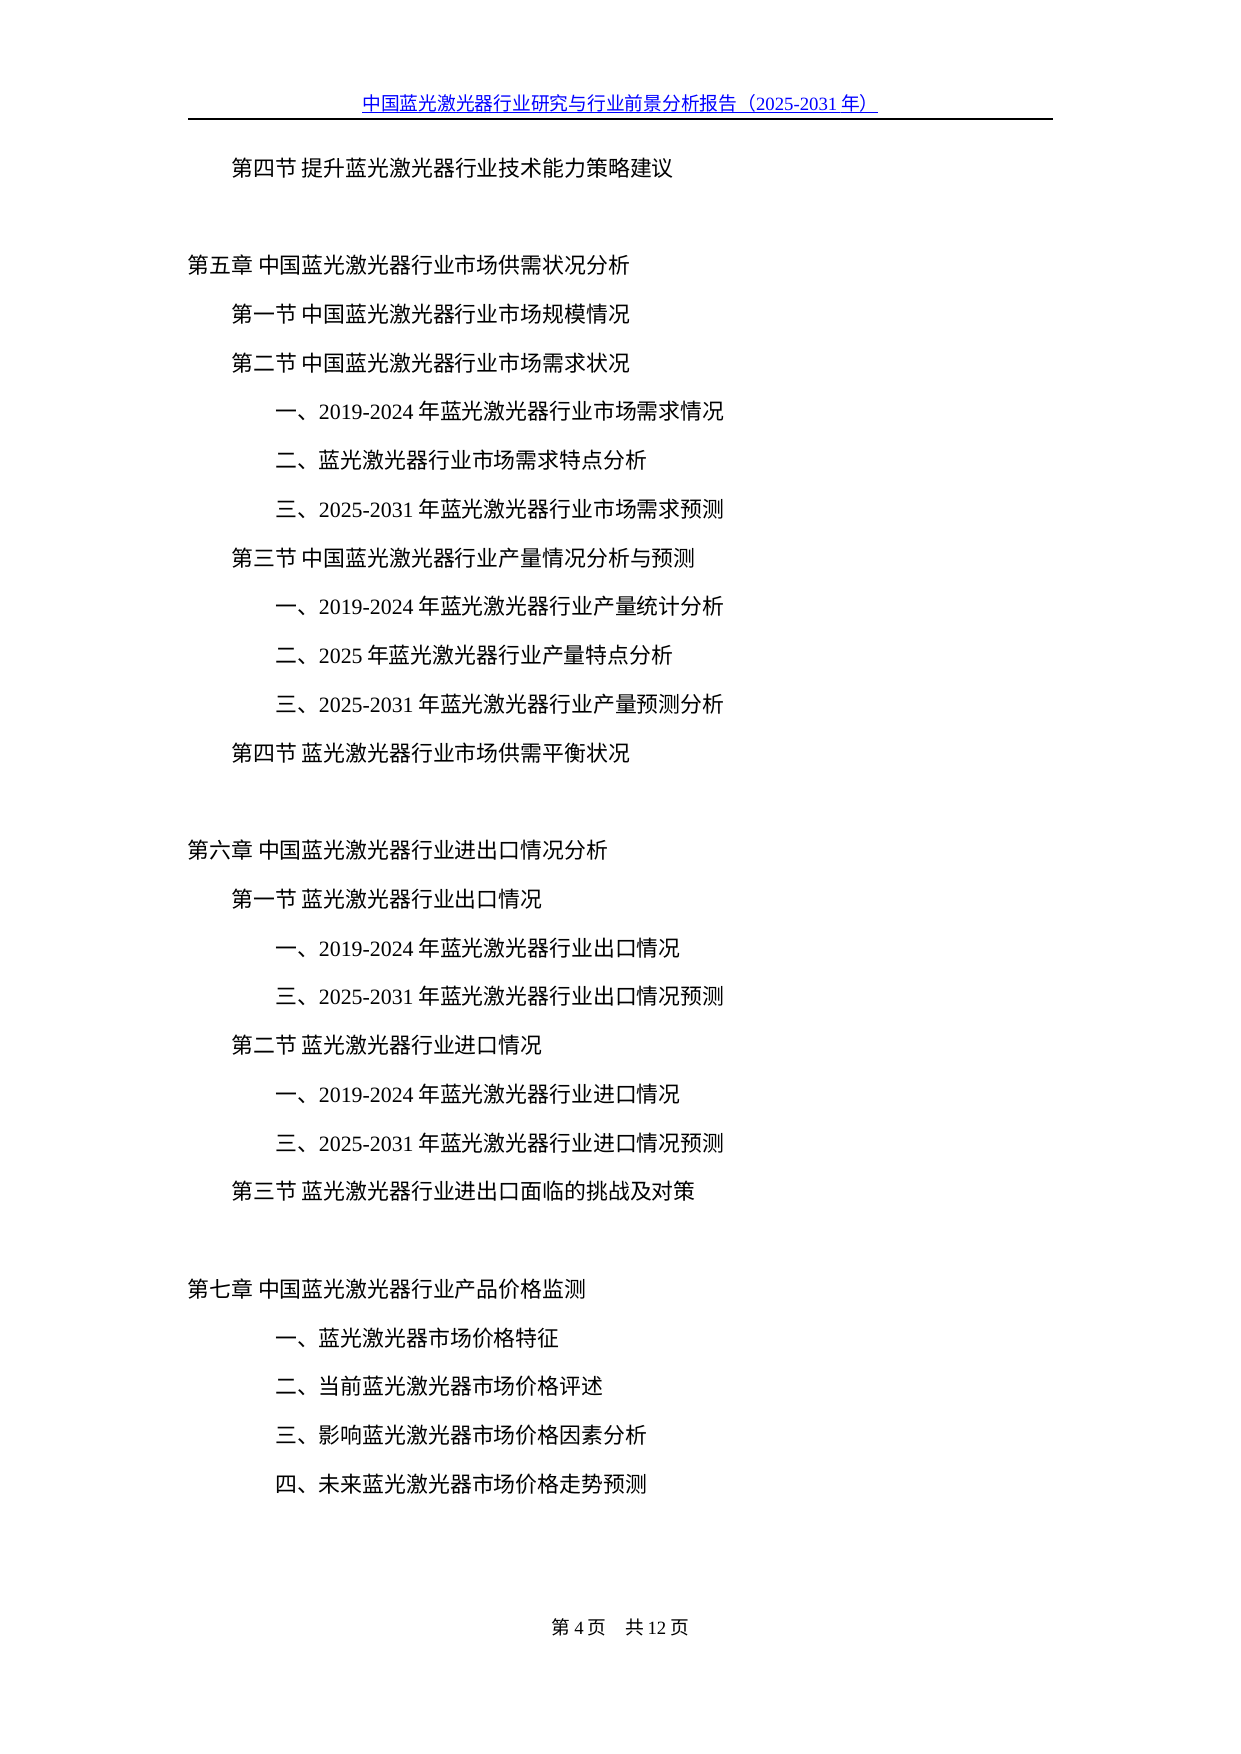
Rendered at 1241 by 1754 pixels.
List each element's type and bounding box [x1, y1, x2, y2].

text [187, 150, 1053, 1499]
